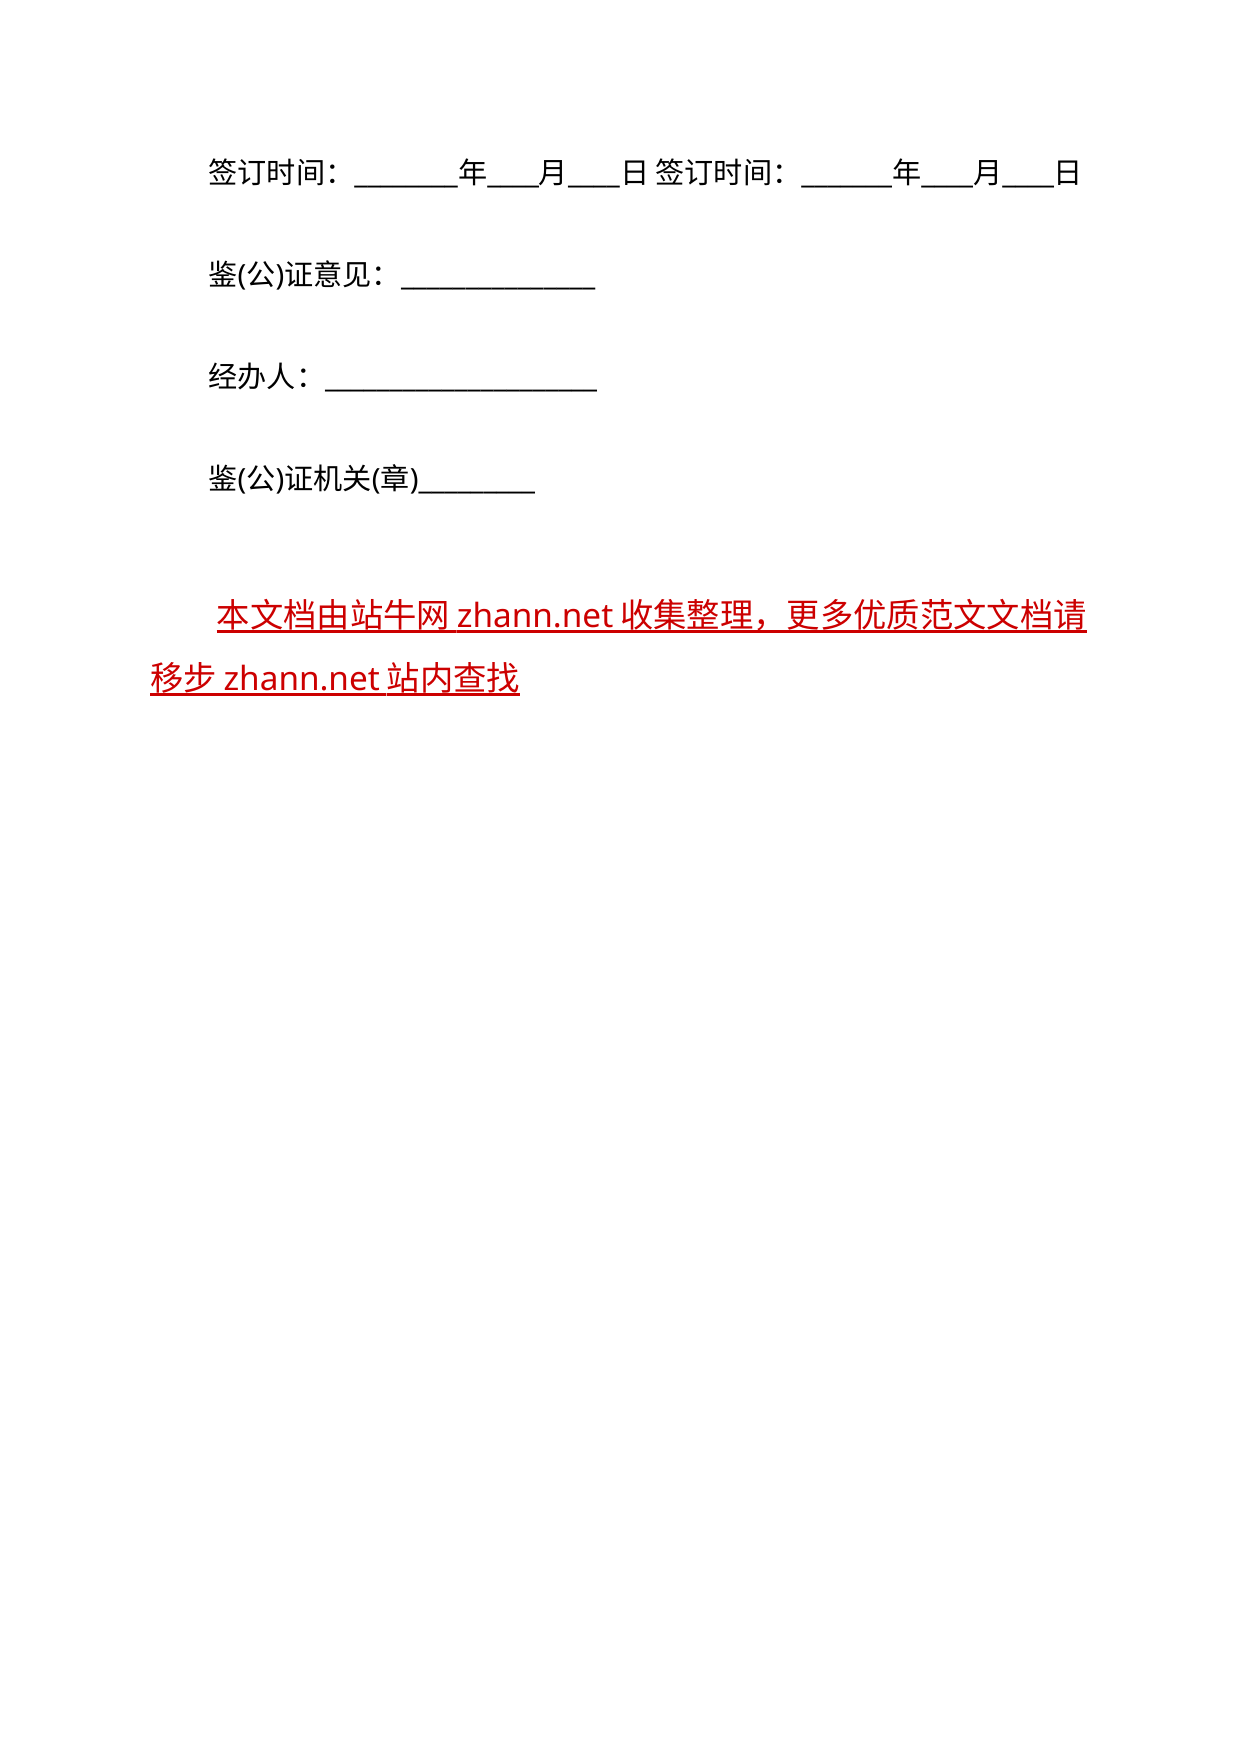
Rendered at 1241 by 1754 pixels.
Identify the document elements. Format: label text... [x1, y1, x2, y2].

text 鉴(公)证机关(章)_________ [150, 456, 1090, 498]
text 签订时间：________年____月____日 签订时间：_______年____月____日 [150, 150, 1090, 192]
text 本文档由站牛网zhann.net收集整理，更多优质范文文档请移步zhann.net站内查找 [150, 589, 1090, 700]
text 鉴(公)证意见：_______________ [150, 252, 1090, 294]
text 经办人：_____________________ [150, 354, 1090, 396]
